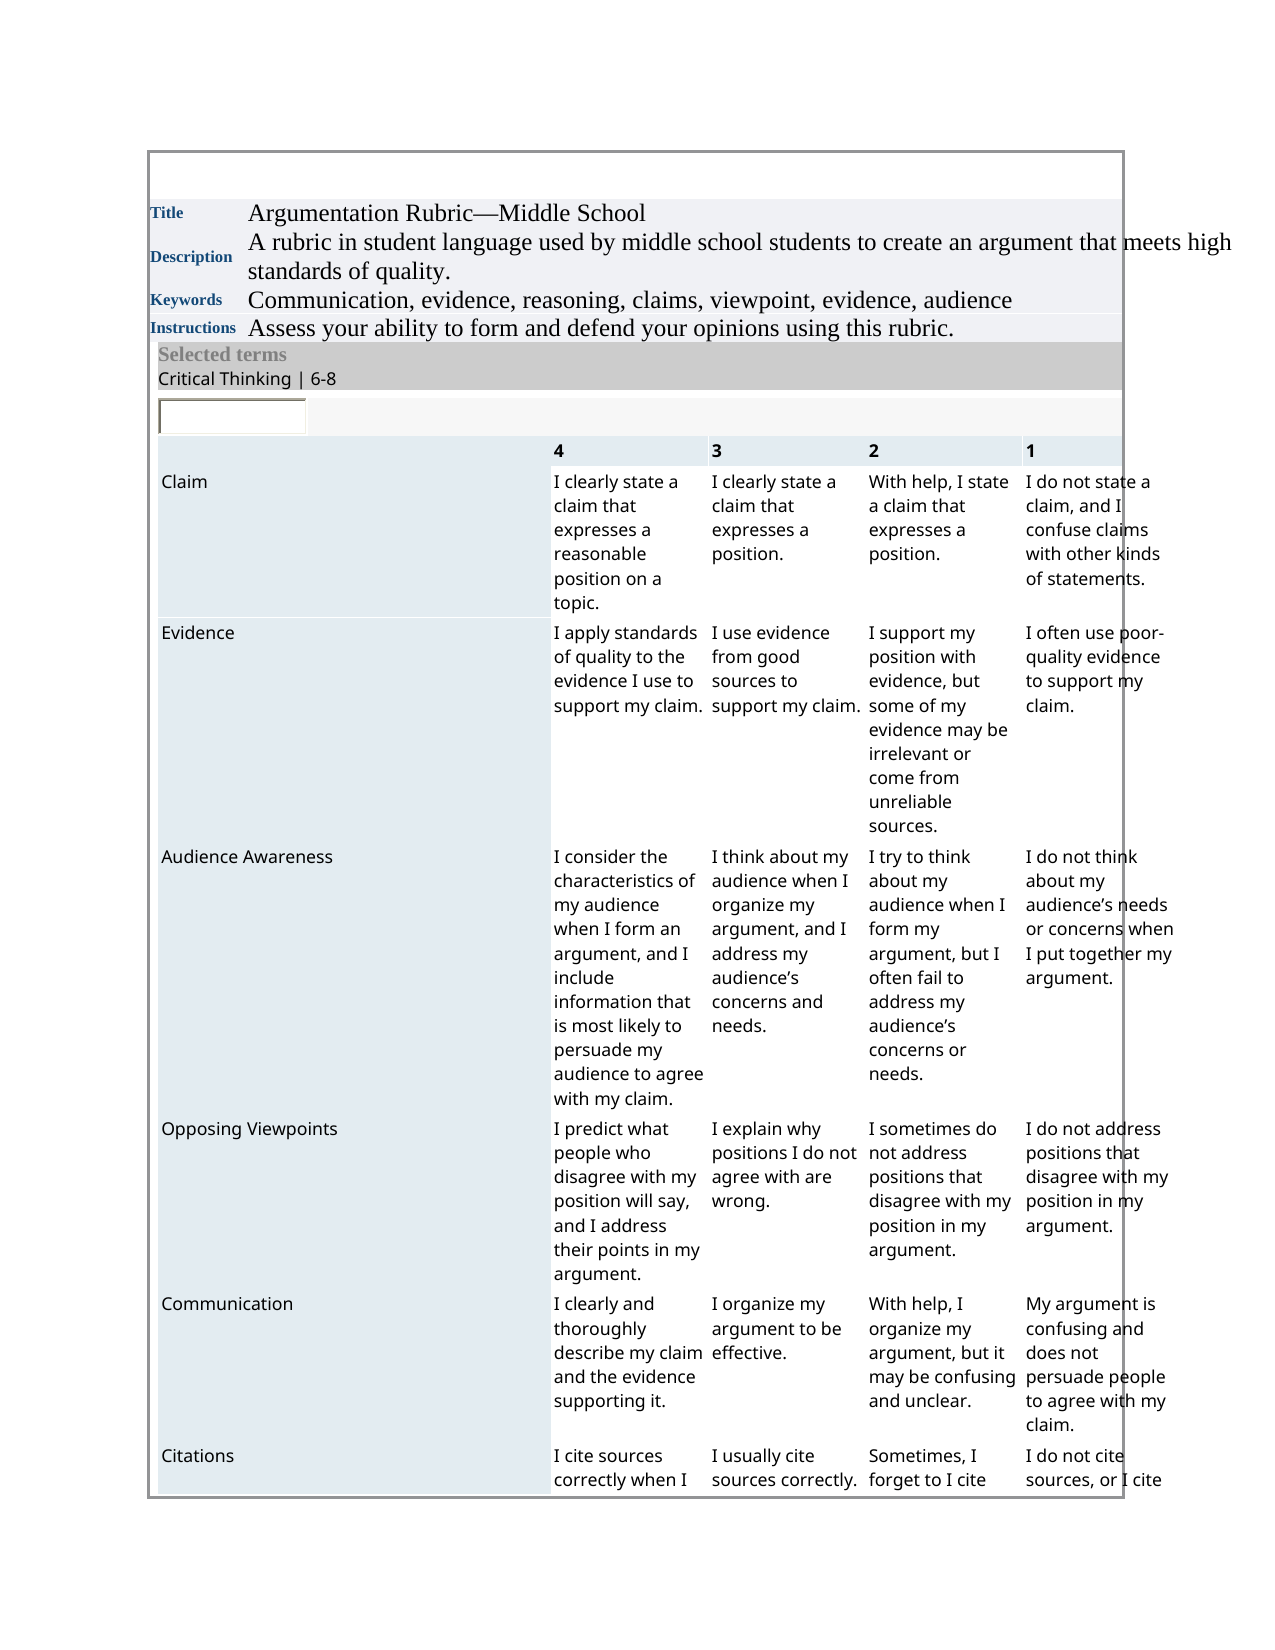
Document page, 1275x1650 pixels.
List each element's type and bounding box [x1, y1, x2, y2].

table_header [150, 153, 1122, 197]
